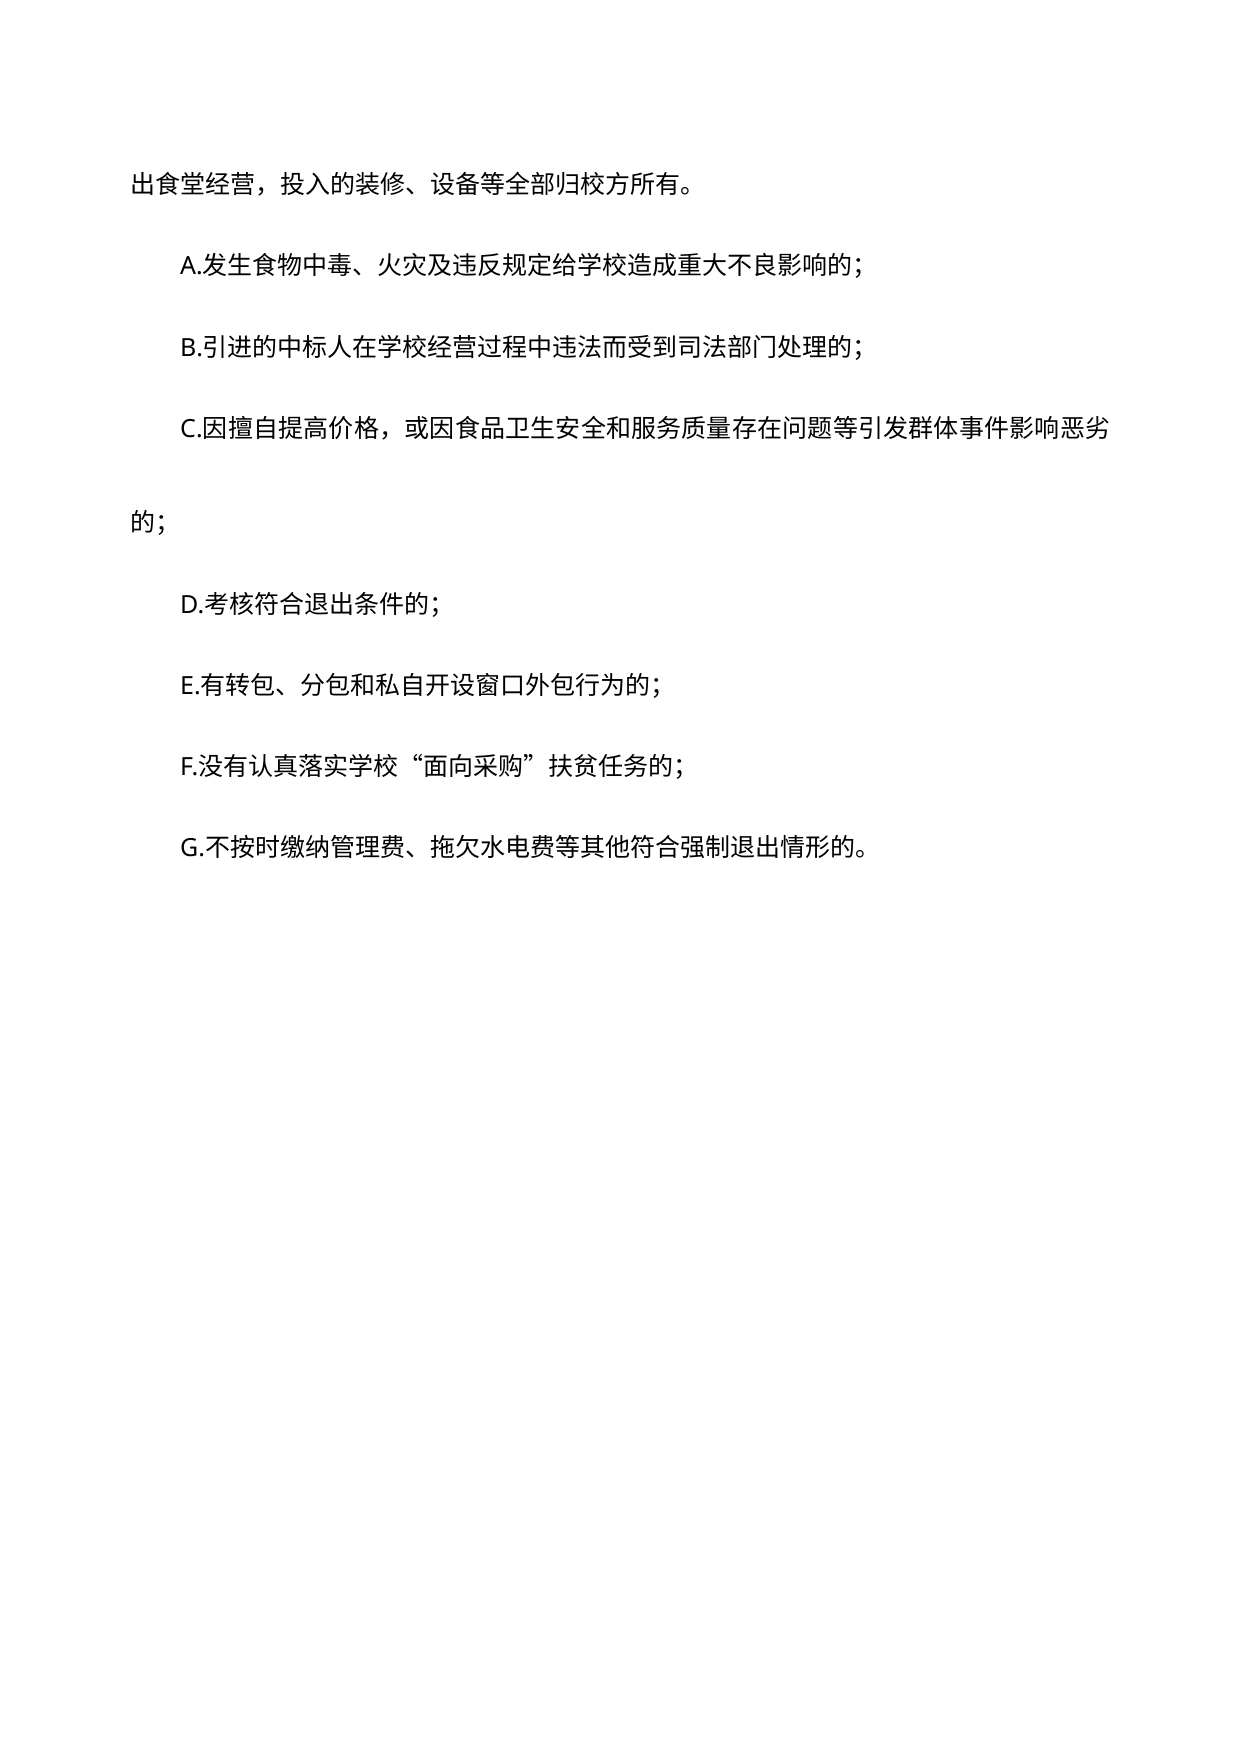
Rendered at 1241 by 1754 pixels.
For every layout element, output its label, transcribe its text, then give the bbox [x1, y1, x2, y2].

text E.有转包、分包和私自开设窗口外包行为的； [130, 652, 1110, 715]
text A.发生食物中毒、火灾及违反规定给学校造成重大不良影响的； [130, 232, 1110, 295]
text F.没有认真落实学校“面向采购”扶贫任务的； [130, 733, 1110, 796]
text C.因擅自提高价格，或因食品卫生安全和服务质量存在问题等引发群体事件影响恶劣的； [130, 395, 1110, 553]
text G.不按时缴纳管理费、拖欠水电费等其他符合强制退出情形的。 [130, 814, 1110, 878]
text D.考核符合退出条件的； [130, 571, 1110, 634]
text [130, 151, 1110, 214]
text B.引进的中标人在学校经营过程中违法而受到司法部门处理的； [130, 313, 1110, 377]
